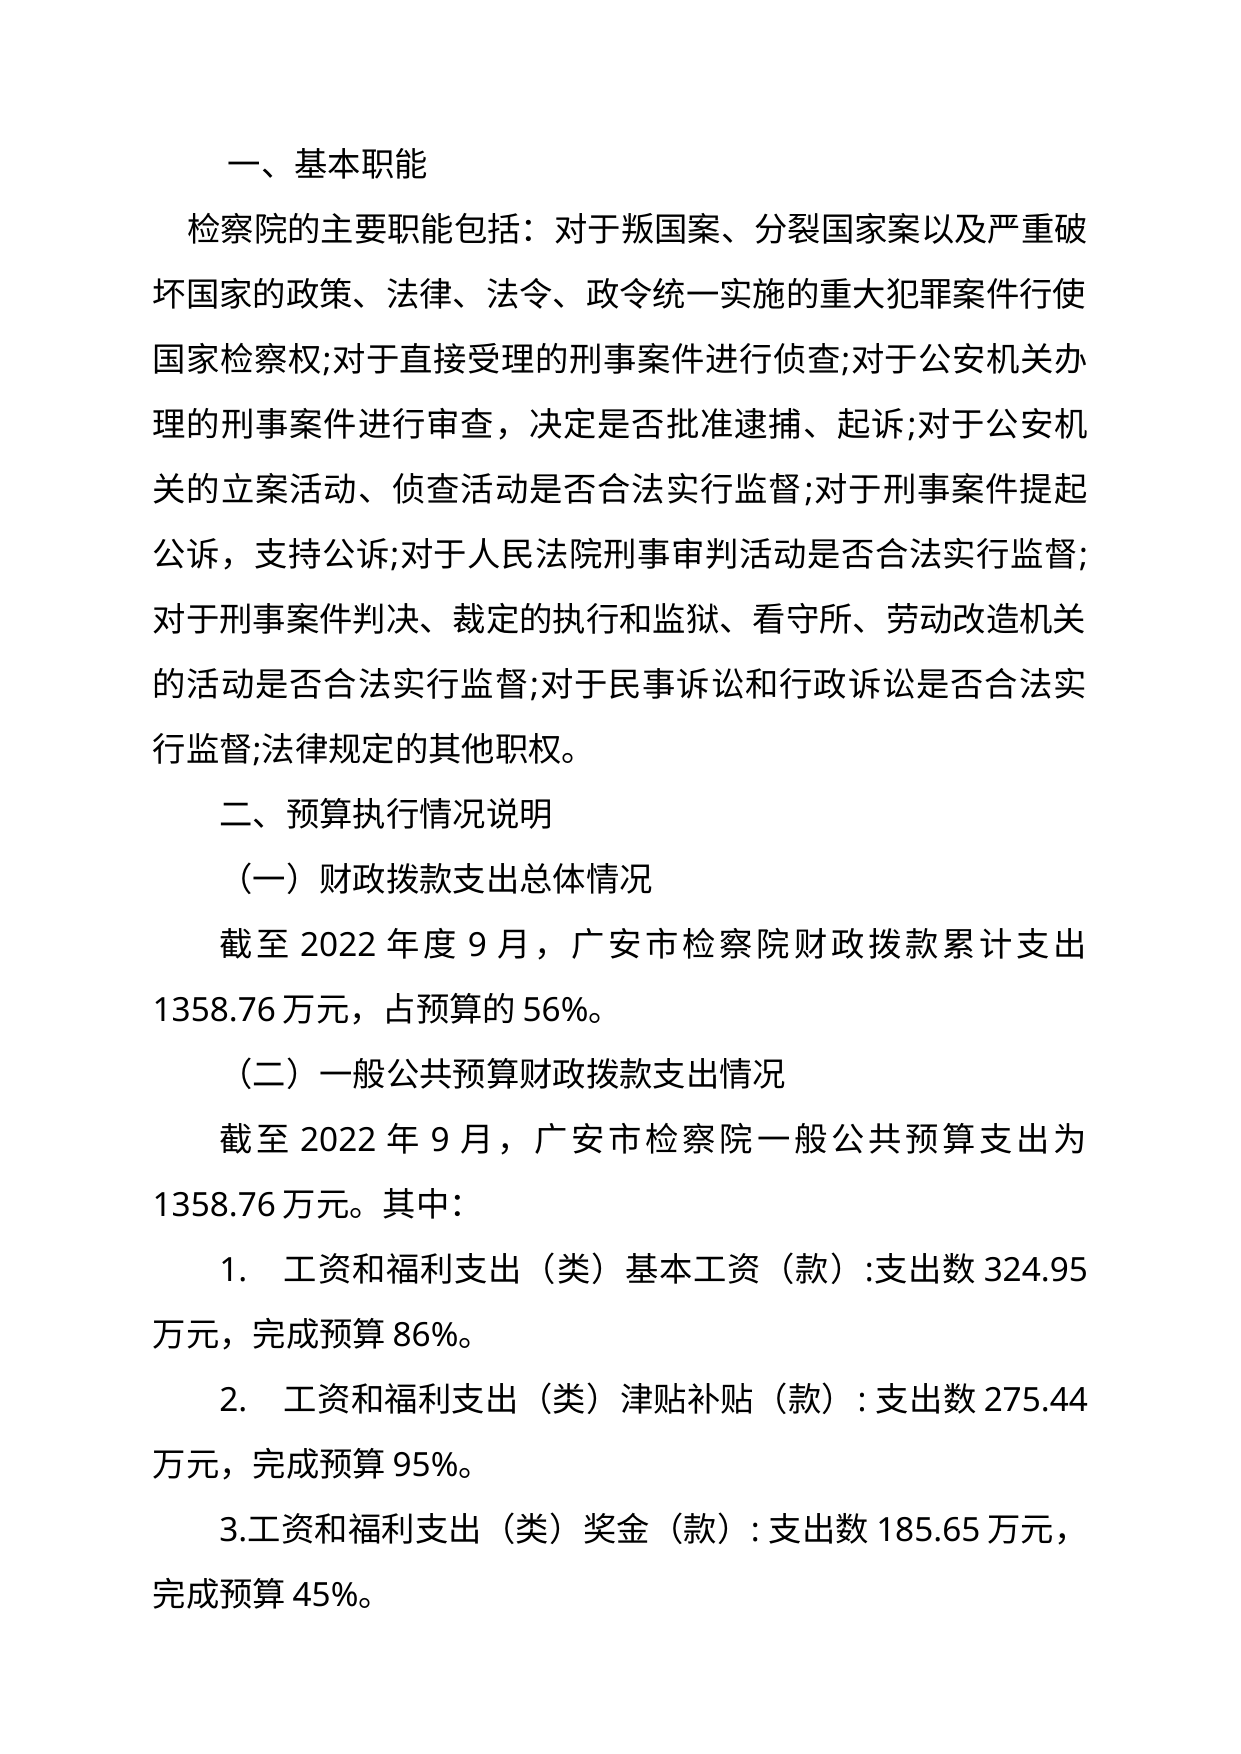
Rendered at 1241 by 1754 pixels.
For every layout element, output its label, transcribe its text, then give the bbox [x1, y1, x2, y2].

text （一）财政拨款支出总体情况 [152, 844, 1088, 909]
list 基本职能 [152, 129, 1088, 194]
text 二、预算执行情况说明 [152, 779, 1088, 844]
text 截至2022年9月，广安市检察院一般公共预算支出为1358.76万元。其中： [152, 1104, 1088, 1234]
list 工资和福利支出（类）基本工资（款）:支出数324.95万元，完成预算86%。 [152, 1234, 1088, 1364]
text 3.工资和福利支出（类）奖金（款）: 支出数185.65万元，完成预算45%。 [152, 1494, 1088, 1624]
list 检察院的主要职能包括：对于叛国案、分裂国家案以及严重破坏国家的政策、法律、法令、政令统一实施的重大犯罪案件行使国家检察权;对于直接受理的刑事案件进行侦查;对于公安机关办理的刑事案件进行审查，决定是否批准逮捕、起诉;对于公安机关的立案活动、侦查活动是否合法实行监督;对于刑事案件提起公诉，支持公诉;对于人民法院刑事审判活动是否合法实行监督;对于刑事案件判决、裁定的执行和监狱、看守所、劳动改造机关的活动是否合法实行监督;对于民事诉讼和行政诉讼是否合法实行监督;法律规定的其他职权。 [152, 194, 1088, 779]
text 截至2022年度9月，广安市检察院财政拨款累计支出 1358.76万元，占预算的56%。 [152, 909, 1088, 1039]
list 工资和福利支出（类）津贴补贴（款）: 支出数275.44万元，完成预算95%。 [152, 1364, 1088, 1494]
text （二）一般公共预算财政拨款支出情况 [152, 1039, 1088, 1104]
